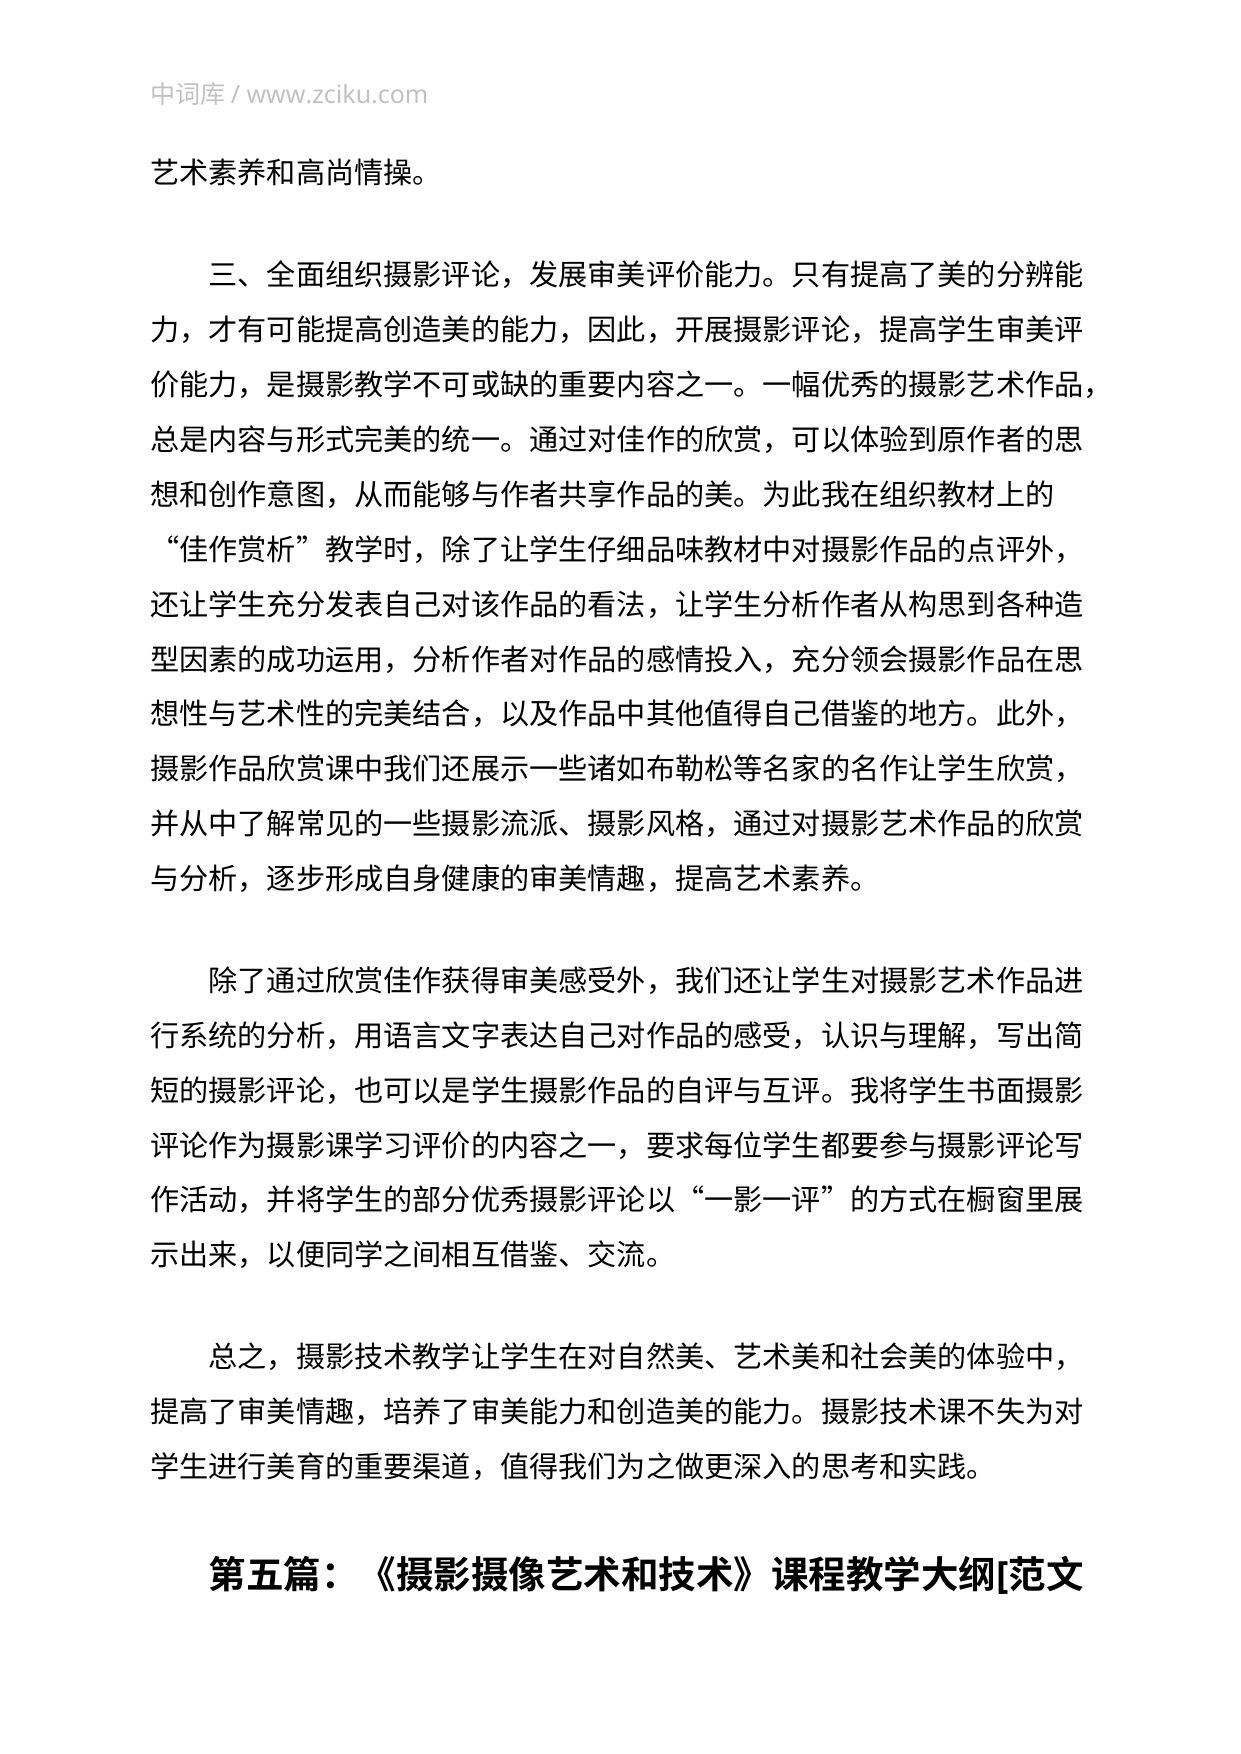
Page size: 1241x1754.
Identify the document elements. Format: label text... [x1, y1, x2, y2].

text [150, 1545, 1090, 1600]
text 除了通过欣赏佳作获得审美感受外，我们还让学生对摄影艺术作品进行系统的分析，用语言文字表达自己对作品的感受，认识与理解，写出简短的摄影评论，也可以是学生摄影作品的自评与互评。我将学生书面摄影评论作为摄影课学习评价的内容之一，要求每位学生都要参与摄影评论写作活动，并将学生的部分优秀摄影评论以“一影一评”的方式在橱窗里展示出来，以便同学之间相互借鉴、交流。 [150, 957, 1090, 1274]
text 三、全面组织摄影评论，发展审美评价能力。只有提高了美的分辨能力，才有可能提高创造美的能力，因此，开展摄影评论，提高学生审美评价能力，是摄影教学不可或缺的重要内容之一。一幅优秀的摄影艺术作品，总是内容与形式完美的统一。通过对佳作的欣赏，可以体验到原作者的思想和创作意图，从而能够与作者共享作品的美。为此我在组织教材上的“佳作赏析”教学时，除了让学生仔细品味教材中对摄影作品的点评外，还让学生充分发表自己对该作品的看法，让学生分析作者从构思到各种造型因素的成功运用，分析作者对作品的感情投入，充分领会摄影作品在思想性与艺术性的完美结合，以及作品中其他值得自己借鉴的地方。此外，摄影作品欣赏课中我们还展示一些诸如布勒松等名家的名作让学生欣赏，并从中了解常见的一些摄影流派、摄影风格，通过对摄影艺术作品的欣赏与分析，逐步形成自身健康的审美情趣，提高艺术素养。 [150, 252, 1090, 898]
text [150, 150, 1090, 192]
text 总之，摄影技术教学让学生在对自然美、艺术美和社会美的体验中，提高了审美情趣，培养了审美能力和创造美的能力。摄影技术课不失为对学生进行美育的重要渠道，值得我们为之做更深入的思考和实践。 [150, 1334, 1090, 1486]
